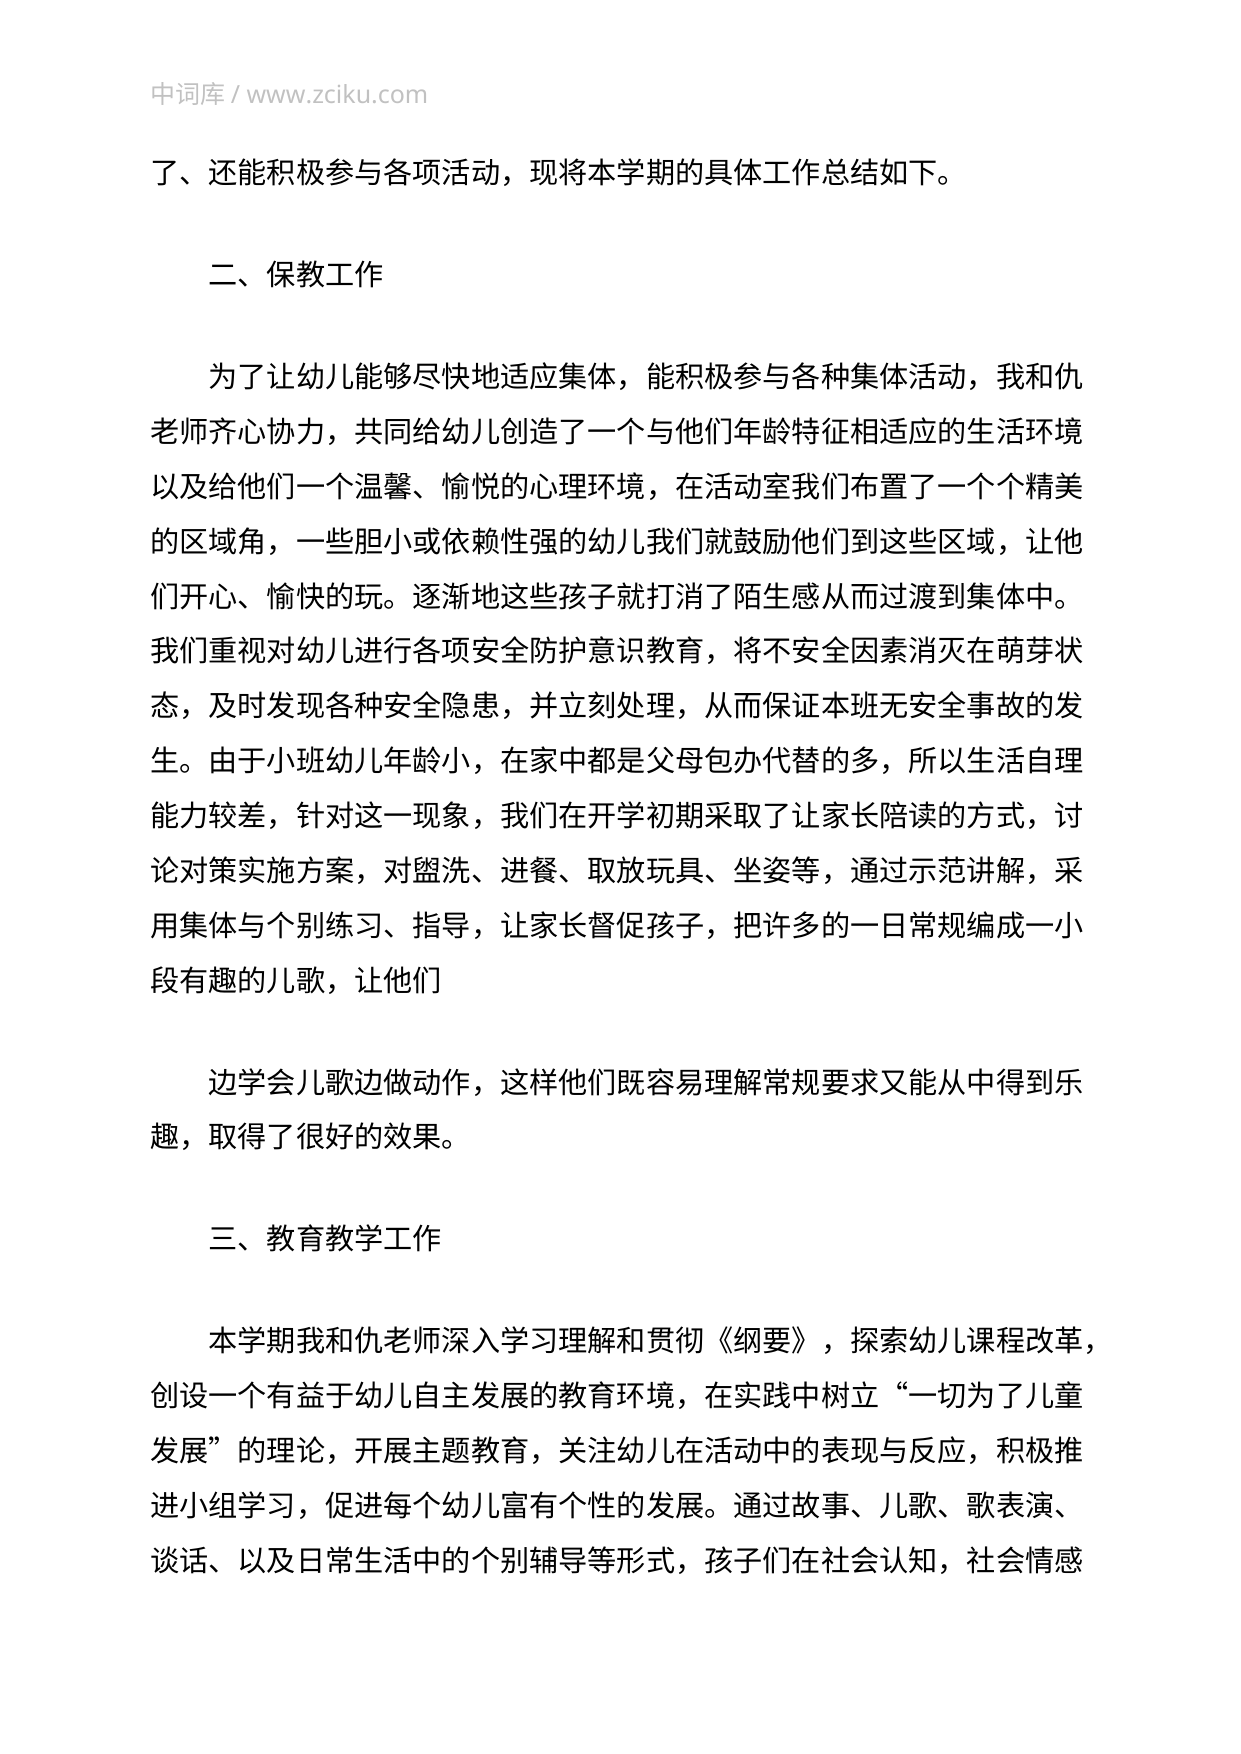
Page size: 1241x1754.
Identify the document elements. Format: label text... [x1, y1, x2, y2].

text 三、教育教学工作 [150, 1216, 1090, 1258]
text 二、保教工作 [150, 252, 1090, 294]
text 为了让幼儿能够尽快地适应集体，能积极参与各种集体活动，我和仇老师齐心协力，共同给幼儿创造了一个与他们年龄特征相适应的生活环境以及给他们一个温馨、愉悦的心理环境，在活动室我们布置了一个个精美的区域角，一些胆小或依赖性强的幼儿我们就鼓励他们到这些区域，让他们开心、愉快的玩。逐渐地这些孩子就打消了陌生感从而过渡到集体中。我们重视对幼儿进行各项安全防护意识教育，将不安全因素消灭在萌芽状态，及时发现各种安全隐患，并立刻处理，从而保证本班无安全事故的发生。由于小班幼儿年龄小，在家中都是父母包办代替的多，所以生活自理能力较差，针对这一现象，我们在开学初期采取了让家长陪读的方式，讨论对策实施方案，对盥洗、进餐、取放玩具、坐姿等，通过示范讲解，采用集体与个别练习、指导，让家长督促孩子，把许多的一日常规编成一小段有趣的儿歌，让他们 [150, 353, 1090, 1000]
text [150, 1318, 1090, 1579]
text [150, 150, 1090, 192]
text 边学会儿歌边做动作，这样他们既容易理解常规要求又能从中得到乐趣，取得了很好的效果。 [150, 1059, 1090, 1156]
